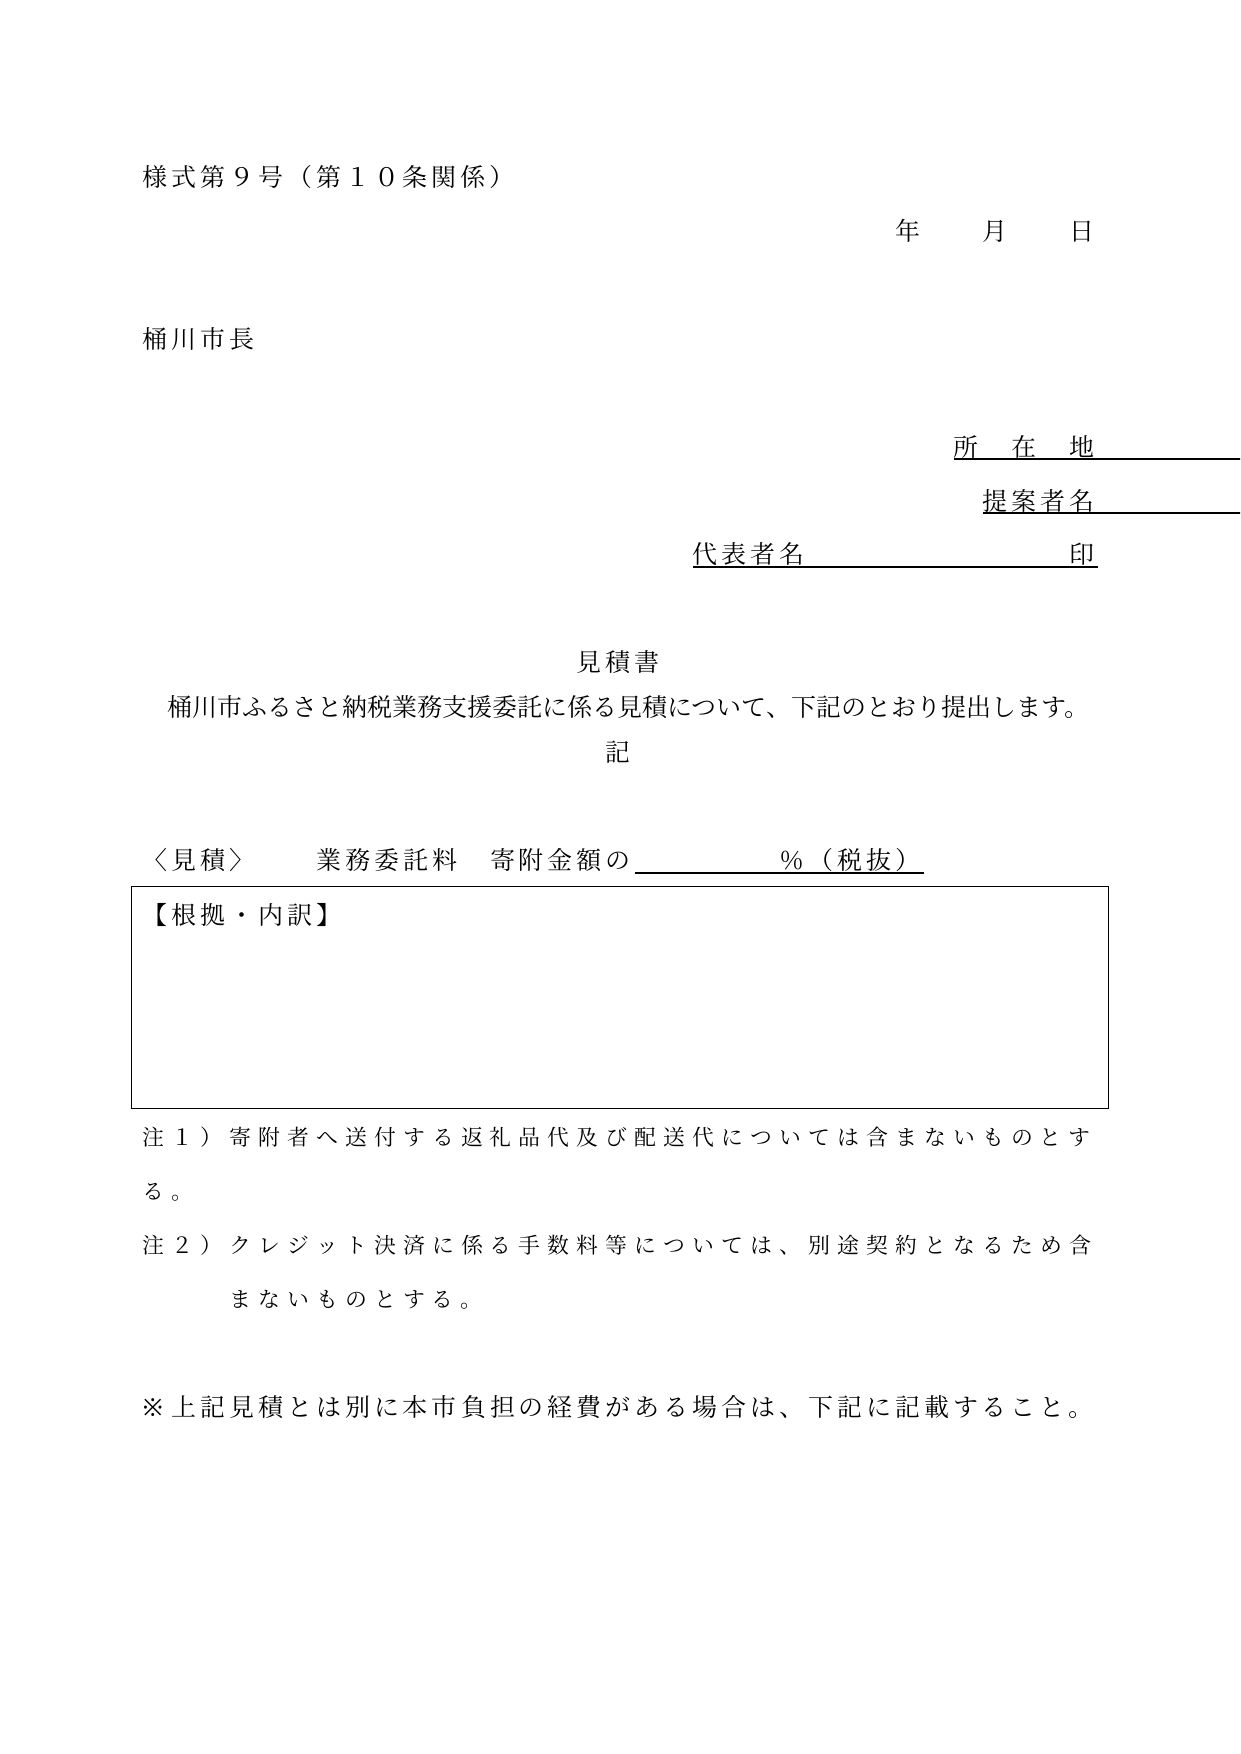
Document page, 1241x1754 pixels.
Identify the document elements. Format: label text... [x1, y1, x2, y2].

table_header 【根拠・内訳】 [132, 887, 1108, 1108]
text 提案者名 [142, 472, 1098, 526]
text 注２）クレジット決済に係る手数料等については、別途契約となるため含まないものとする。 [142, 1217, 1098, 1325]
text 〈見積〉 業務委託料 寄附金額の ％（税抜） [142, 832, 1098, 886]
text 見積書 [142, 634, 1098, 688]
text 桶川市ふるさと納税業務支援委託に係る見積について、下記のとおり提出します。 [142, 688, 1098, 724]
text 所 在 地 [142, 418, 1098, 472]
text 年 月 日 [142, 202, 1098, 256]
text 代表者名 印 [142, 526, 1098, 580]
text 桶川市長 [142, 310, 1098, 364]
text 様式第９号（第１０条関係） [142, 148, 1098, 202]
text 記 [142, 724, 1098, 778]
text 注１）寄附者へ送付する返礼品代及び配送代については含まないものとする。 [142, 1109, 1098, 1217]
text ※上記見積とは別に本市負担の経費がある場合は、下記に記載すること。 [142, 1379, 1116, 1433]
